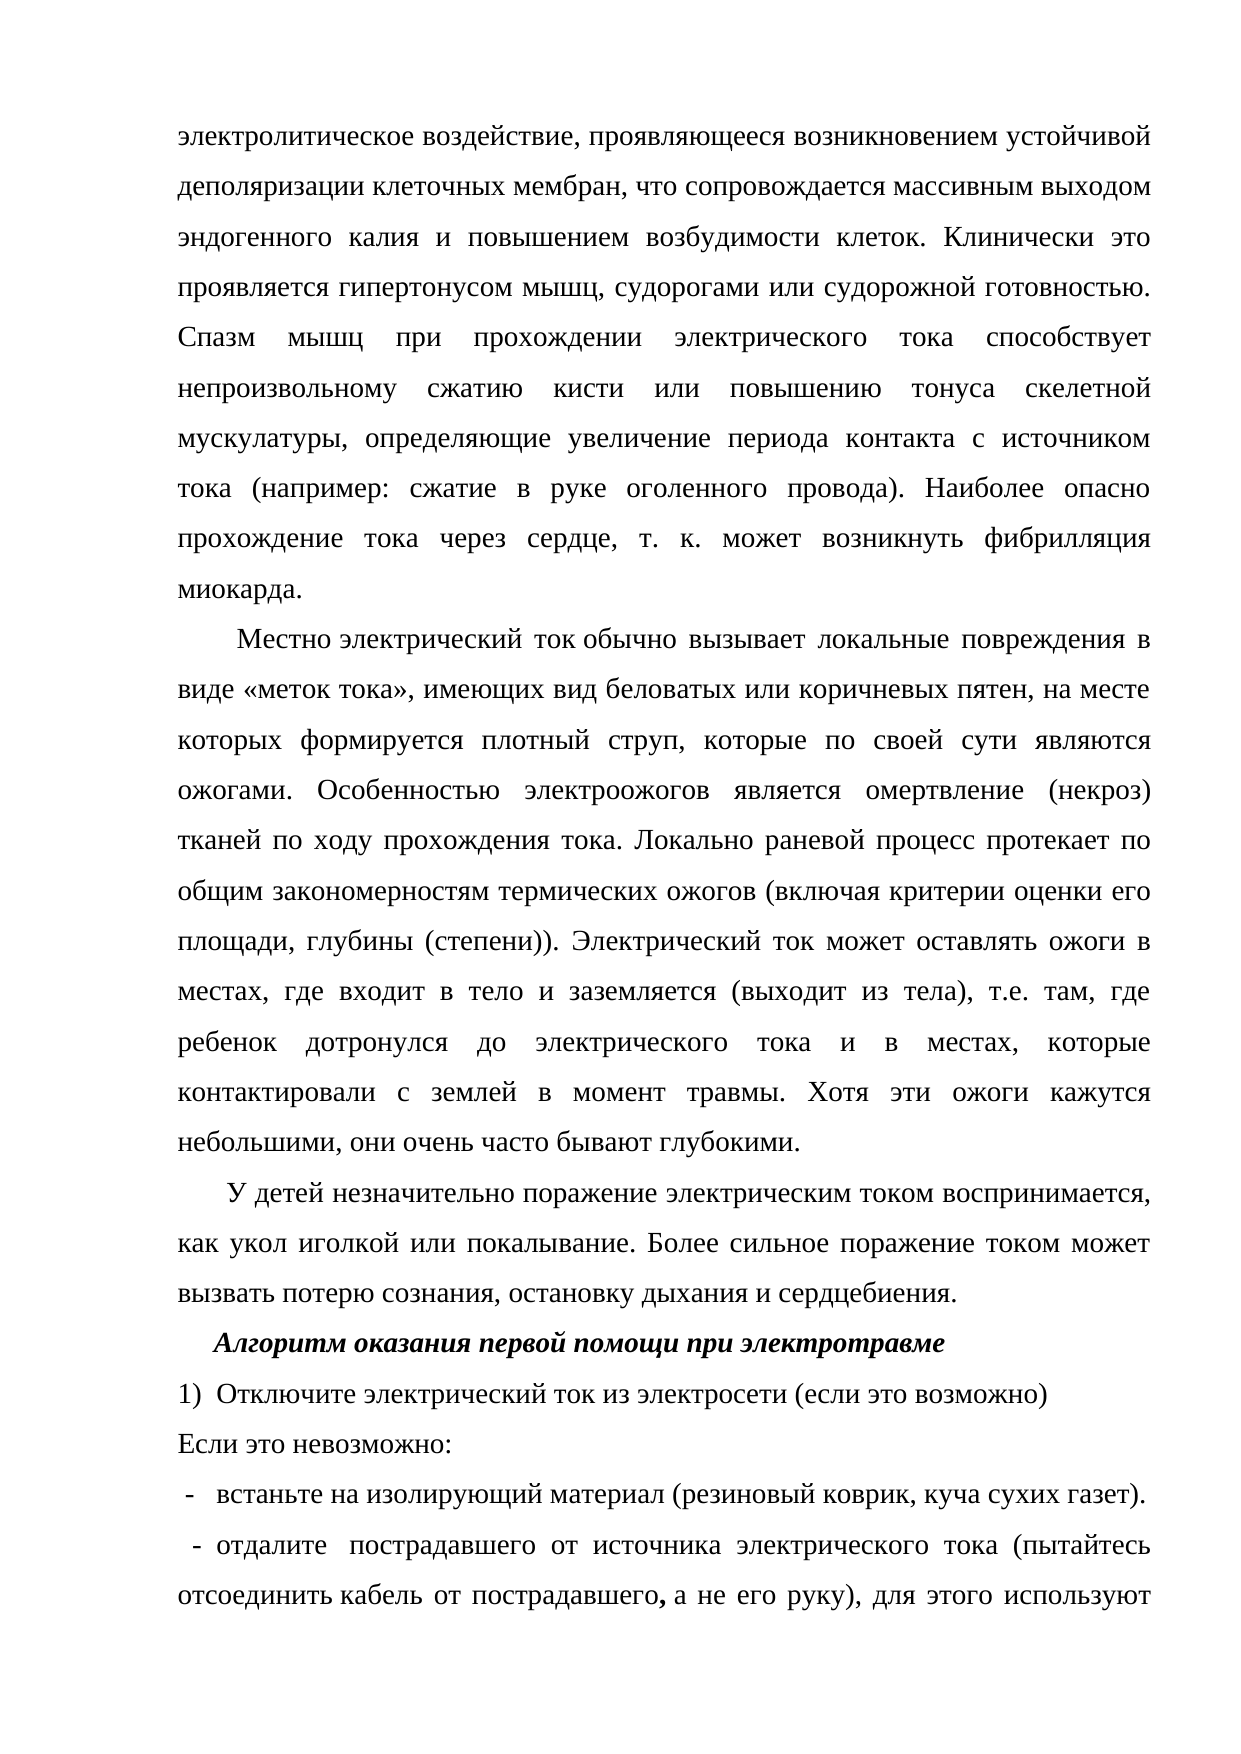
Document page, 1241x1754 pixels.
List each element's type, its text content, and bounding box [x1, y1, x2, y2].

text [177, 118, 1152, 604]
text Если это невозможно: [177, 1426, 1152, 1460]
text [177, 1527, 1152, 1611]
text У детей незначительно поражение электрическим током воспринимается, как укол иголкой или покалывание. Более сильное поражение током может вызвать потерю сознания, остановку дыхания и сердцебиения. [177, 1175, 1152, 1309]
text Алгоритм оказания первой помощи при электротравме [177, 1326, 1152, 1359]
text 1) Отключите электрический ток из электросети (если это возможно) [177, 1376, 1152, 1409]
text Местно электрический ток обычно вызывает локальные повреждения в виде «меток тока», имеющих вид беловатых или коричневых пятен, на месте которых формируется плотный струп, которые по своей сути являются ожогами. Особенностью электроожогов является омертвление (некроз) тканей по ходу прохождения тока. Локально раневой процесс протекает по общим закономерностям термических ожогов (включая критерии оценки его площади, глубины (степени)). Электрический ток может оставлять ожоги в местах, где входит в тело и заземляется (выходит из тела), т.е. там, где ребенок дотронулся до электрического тока и в местах, которые контактировали с землей в момент травмы. Хотя эти ожоги кажутся небольшими, они очень часто бывают глубокими. [177, 621, 1152, 1158]
text - встаньте на изолирующий материал (резиновый коврик, куча сухих газет). [177, 1477, 1152, 1510]
